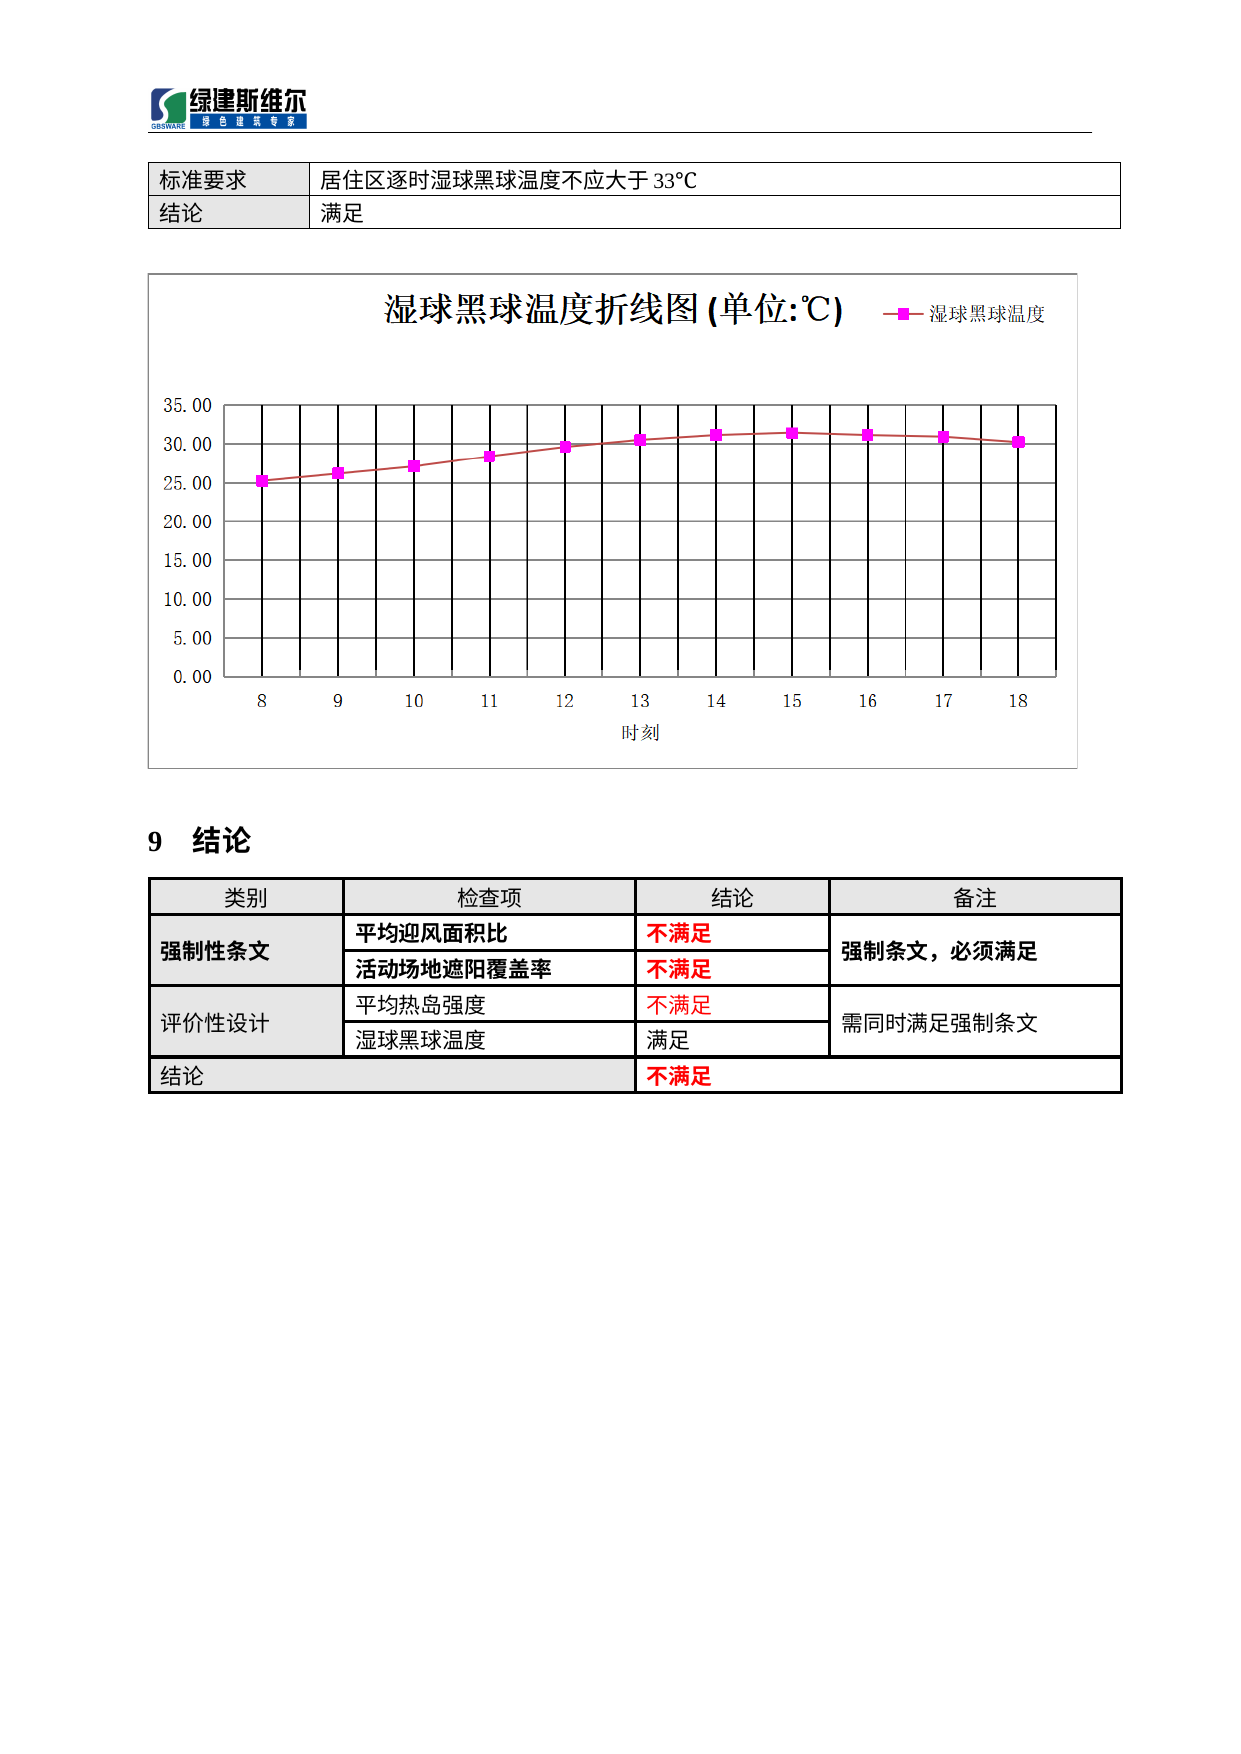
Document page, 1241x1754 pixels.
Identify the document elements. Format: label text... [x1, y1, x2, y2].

table_cell 强制条文，必须满足 [831, 916, 1120, 984]
table_cell 不满足 [637, 987, 828, 1020]
table_cell 平均迎风面积比 [345, 916, 634, 948]
table_cell 评价性设计 [151, 987, 342, 1055]
table_header 类别 [151, 880, 342, 913]
table_cell 结论 [149, 196, 309, 228]
table_cell 活动场地遮阳覆盖率 [345, 952, 634, 984]
table_cell 平均热岛强度 [345, 987, 634, 1020]
table_cell 不满足 [637, 916, 828, 948]
table_header 检查项 [345, 880, 634, 913]
table_cell 标准要求 [149, 163, 309, 195]
table_cell 不满足 [637, 1059, 1120, 1091]
picture [147, 88, 308, 130]
table_cell 不满足 [637, 952, 828, 984]
table_cell 结论 [151, 1059, 634, 1091]
picture [147, 273, 1078, 769]
table_header 结论 [637, 880, 828, 913]
table_cell 湿球黑球温度 [345, 1023, 634, 1055]
table_cell 需同时满足强制条文 [831, 987, 1120, 1055]
subtitle 结论 [148, 806, 1092, 871]
table_cell 满足 [637, 1023, 828, 1055]
table_cell 强制性条文 [151, 916, 342, 984]
table_cell 满足 [310, 196, 1120, 228]
table_header 备注 [831, 880, 1120, 913]
table_cell 居住区逐时湿球黑球温度不应大于33℃ [310, 163, 1120, 195]
